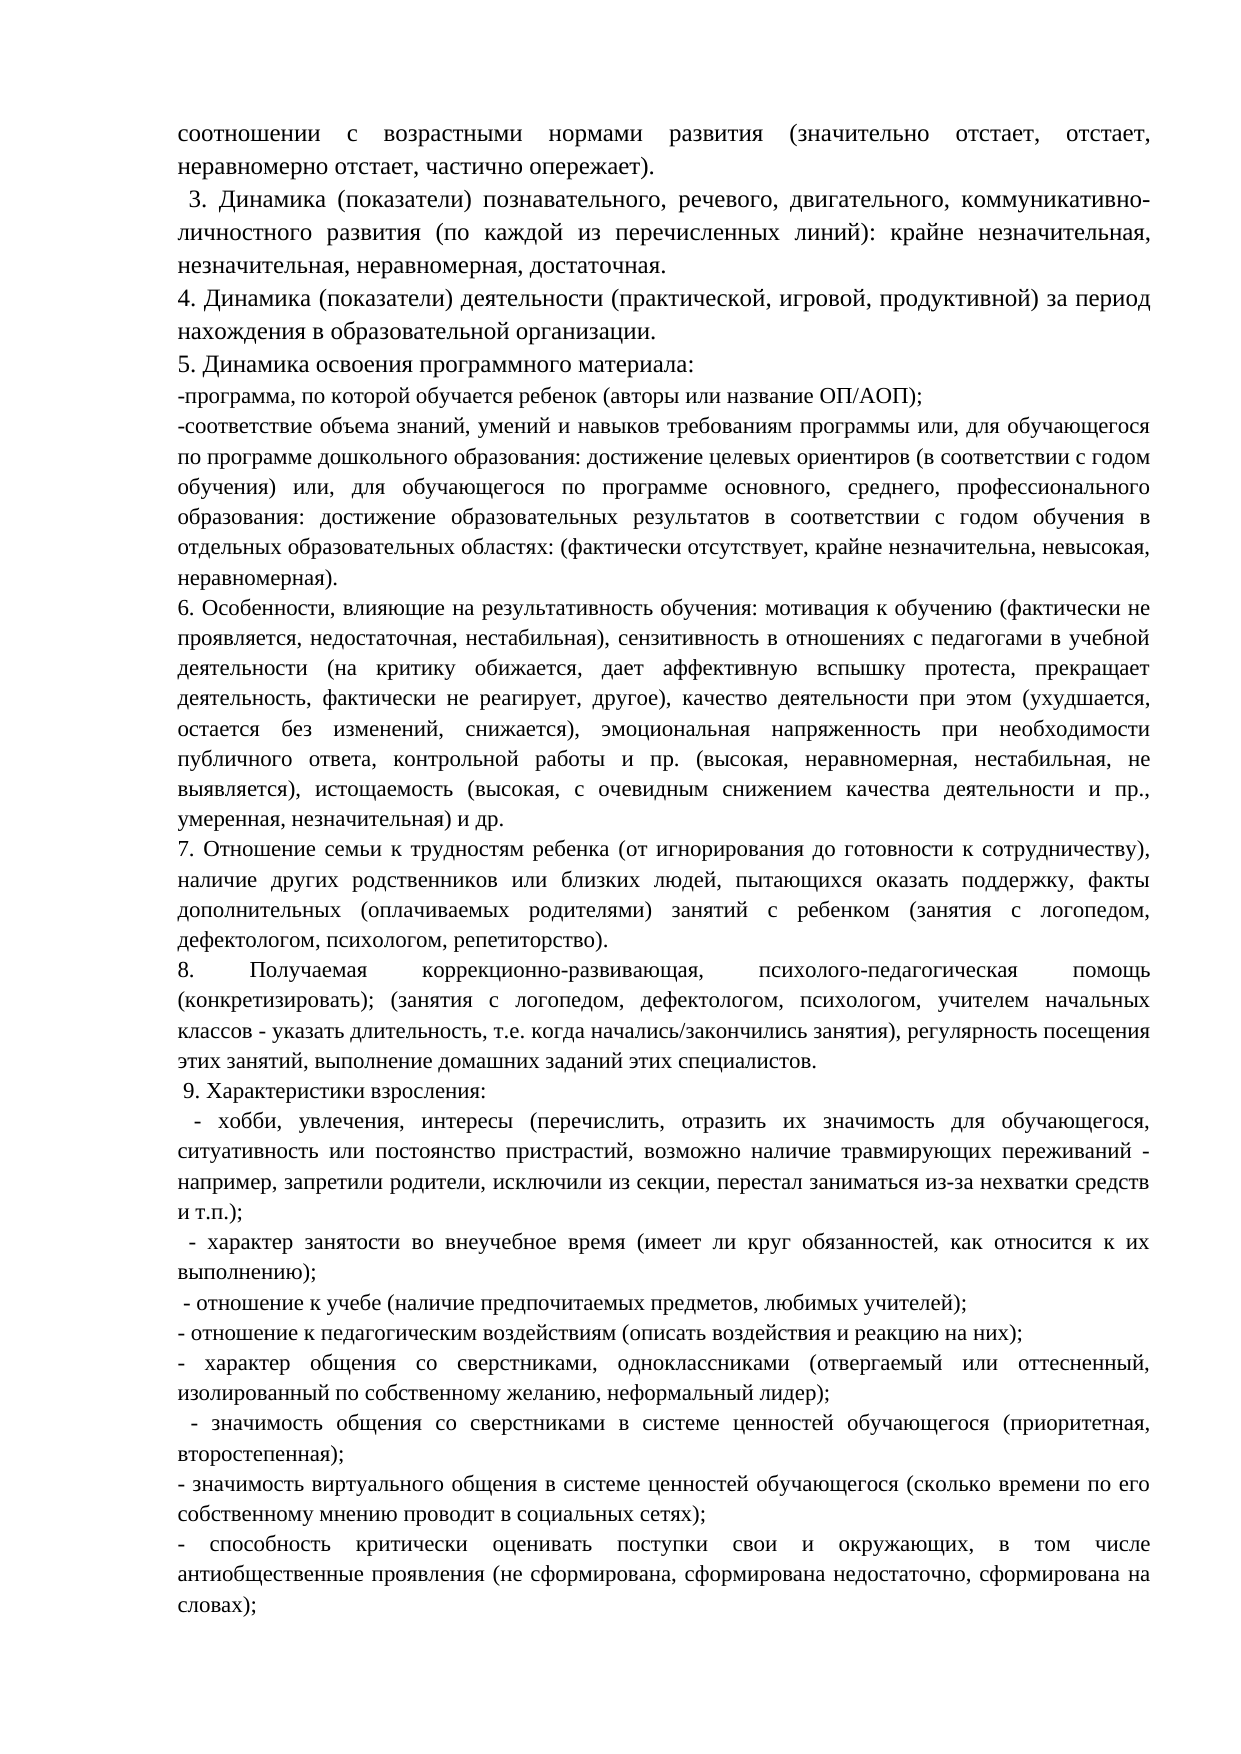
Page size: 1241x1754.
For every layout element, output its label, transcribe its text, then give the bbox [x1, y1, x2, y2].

text -программа, по которой обучается ребенок (авторы или название ОП/АОП); [177, 382, 1152, 409]
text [177, 118, 1152, 180]
text 8. Получаемая коррекционно-развивающая, психолого-педагогическая помощь (конкретизировать); (занятия с логопедом, дефектологом, психологом, учителем начальных классов - указать длительность, т.е. когда начались/закончились занятия), регулярность посещения этих занятий, выполнение домашних заданий этих специалистов. [177, 956, 1152, 1073]
text 9. Характеристики взросления: [177, 1077, 1152, 1103]
text - значимость общения со сверстниками в системе ценностей обучающегося (приоритетная, второстепенная); [177, 1409, 1152, 1466]
text - значимость виртуального общения в системе ценностей обучающегося (сколько времени по его собственному мнению проводит в социальных сетях); [177, 1470, 1152, 1526]
text -соответствие объема знаний, умений и навыков требованиям программы или, для обучающегося по программе дошкольного образования: достижение целевых ориентиров (в соответствии с годом обучения) или, для обучающегося по программе основного, среднего, профессионального образования: достижение образовательных результатов в соответствии с годом обучения в отдельных образовательных областях: (фактически отсутствует, крайне незначительна, невысокая, неравномерная). [177, 412, 1152, 590]
text 4. Динамика (показатели) деятельности (практической, игровой, продуктивной) за период нахождения в образовательной организации. [177, 283, 1152, 345]
text 5. Динамика освоения программного материала: [177, 349, 1152, 378]
text - хобби, увлечения, интересы (перечислить, отразить их значимость для обучающегося, ситуативность или постоянство пристрастий, возможно наличие травмирующих переживаний - например, запретили родители, исключили из секции, перестал заниматься из-за нехватки средств и т.п.); [177, 1107, 1152, 1224]
text 3. Динамика (показатели) познавательного, речевого, двигательного, коммуникативно- личностного развития (по каждой из перечисленных линий): крайне незначительная, незначительная, неравномерная, достаточная. [177, 184, 1152, 279]
text - отношение к педагогическим воздействиям (описать воздействия и реакцию на них); [177, 1319, 1152, 1345]
text 6. Особенности, влияющие на результативность обучения: мотивация к обучению (фактически не проявляется, недостаточная, нестабильная), сензитивность в отношениях с педагогами в учебной деятельности (на критику обижается, дает аффективную вспышку протеста, прекращает деятельность, фактически не реагирует, другое), качество деятельности при этом (ухудшается, остается без изменений, снижается), эмоциональная напряженность при необходимости публичного ответа, контрольной работы и пр. (высокая, неравномерная, нестабильная, не выявляется), истощаемость (высокая, с очевидным снижением качества деятельности и пр., умеренная, незначительная) и др. [177, 594, 1152, 832]
text - характер занятости во внеучебное время (имеет ли круг обязанностей, как относится к их выполнению); [177, 1228, 1152, 1285]
text - отношение к учебе (наличие предпочитаемых предметов, любимых учителей); [177, 1288, 1152, 1315]
text - способность критически оценивать поступки свои и окружающих, в том числе антиобщественные проявления (не сформирована, сформирована недостаточно, сформирована на словах); [177, 1530, 1152, 1617]
text - характер общения со сверстниками, одноклассниками (отвергаемый или оттесненный, изолированный по собственному желанию, неформальный лидер); [177, 1349, 1152, 1406]
text 7. Отношение семьи к трудностям ребенка (от игнорирования до готовности к сотрудничеству), наличие других родственников или близких людей, пытающихся оказать поддержку, факты дополнительных (оплачиваемых родителями) занятий с ребенком (занятия с логопедом, дефектологом, психологом, репетиторство). [177, 835, 1152, 952]
